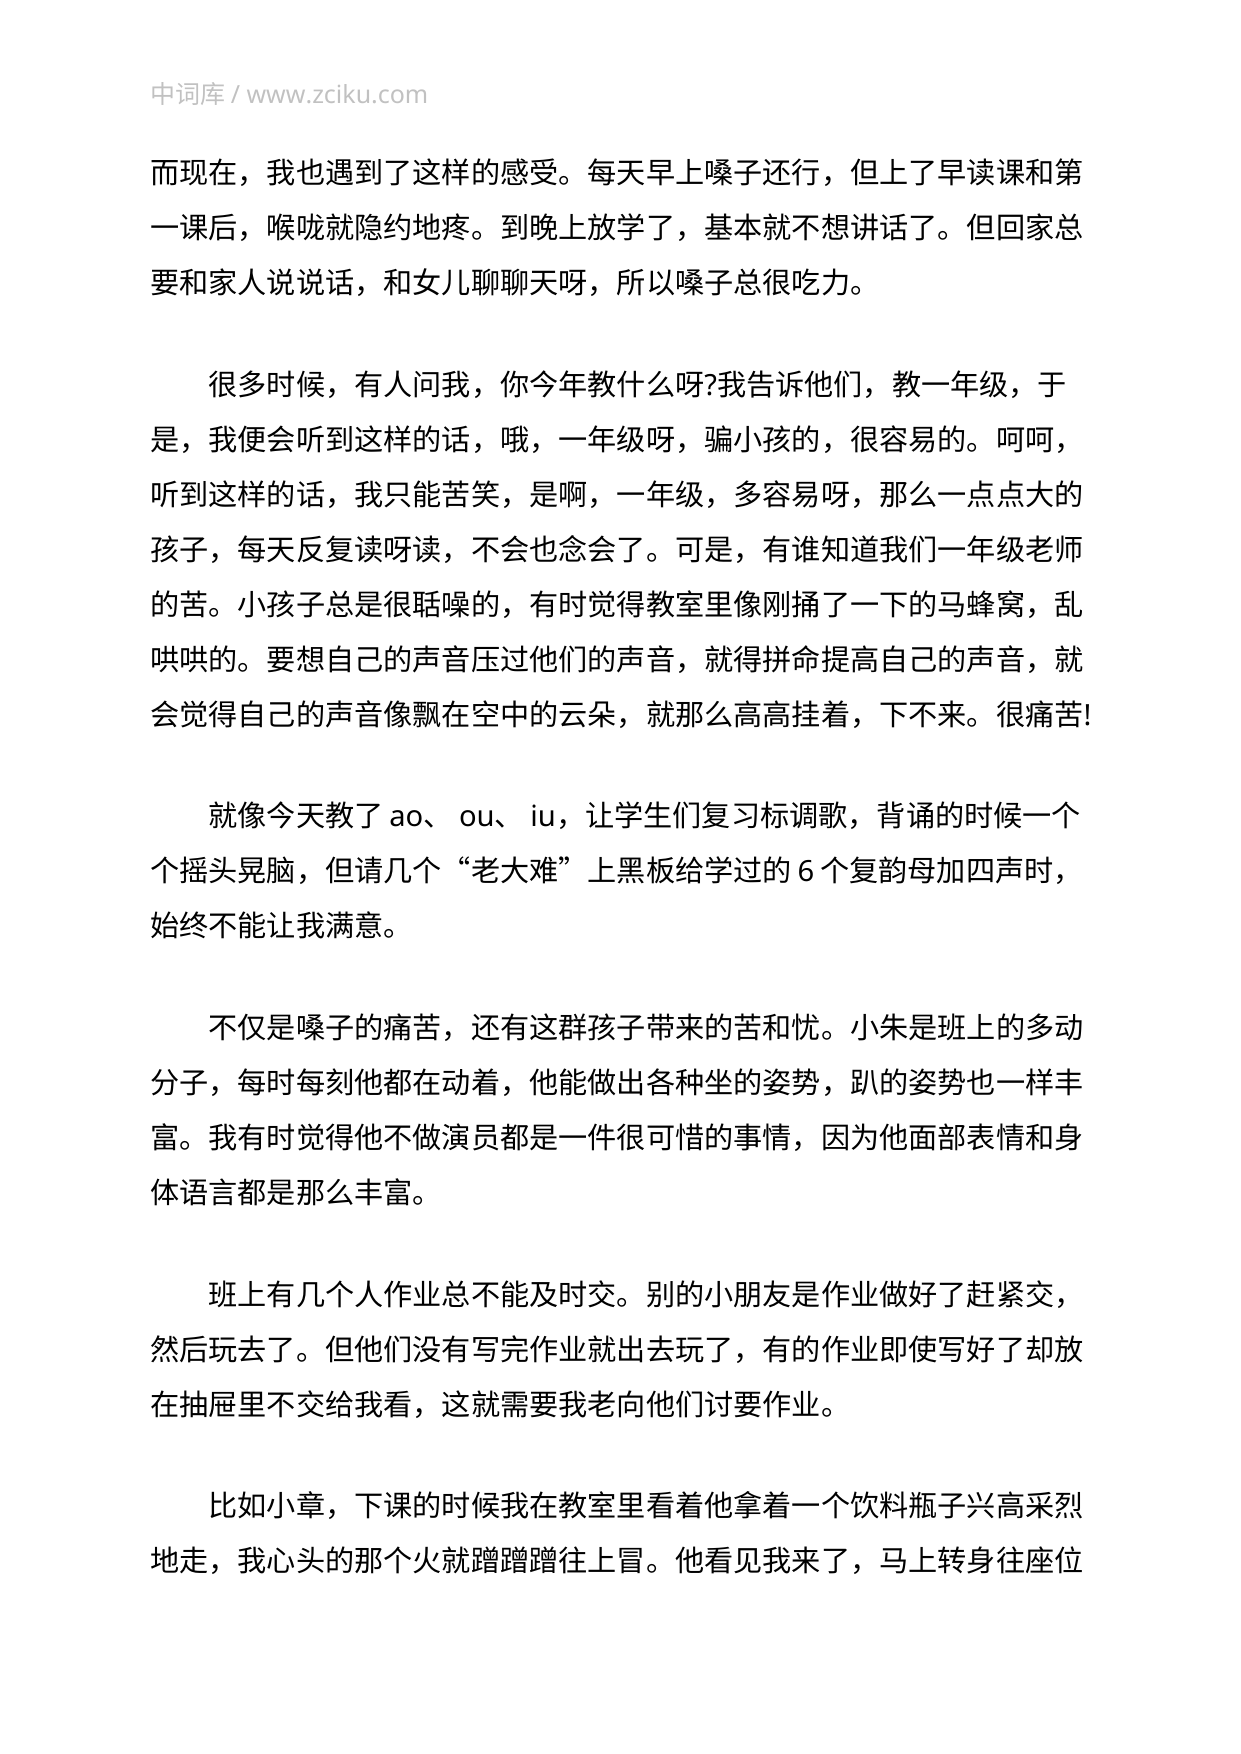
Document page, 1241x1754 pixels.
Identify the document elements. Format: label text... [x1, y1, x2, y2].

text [150, 1483, 1090, 1580]
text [150, 150, 1090, 302]
text 很多时候，有人问我，你今年教什么呀?我告诉他们，教一年级，于是，我便会听到这样的话，哦，一年级呀，骗小孩的，很容易的。呵呵，听到这样的话，我只能苦笑，是啊，一年级，多容易呀，那么一点点大的孩子，每天反复读呀读，不会也念会了。可是，有谁知道我们一年级老师的苦。小孩子总是很聒噪的，有时觉得教室里像刚捅了一下的马蜂窝，乱哄哄的。要想自己的声音压过他们的声音，就得拼命提高自己的声音，就会觉得自己的声音像飘在空中的云朵，就那么高高挂着，下不来。很痛苦! [150, 362, 1090, 733]
text 就像今天教了ao、 ou、 iu，让学生们复习标调歌，背诵的时候一个个摇头晃脑，但请几个“老大难”上黑板给学过的6个复韵母加四声时，始终不能让我满意。 [150, 793, 1090, 945]
text 不仅是嗓子的痛苦，还有这群孩子带来的苦和忧。小朱是班上的多动分子，每时每刻他都在动着，他能做出各种坐的姿势，趴的姿势也一样丰富。我有时觉得他不做演员都是一件很可惜的事情，因为他面部表情和身体语言都是那么丰富。 [150, 1005, 1090, 1212]
text 班上有几个人作业总不能及时交。别的小朋友是作业做好了赶紧交，然后玩去了。但他们没有写完作业就出去玩了，有的作业即使写好了却放在抽屉里不交给我看，这就需要我老向他们讨要作业。 [150, 1271, 1090, 1423]
